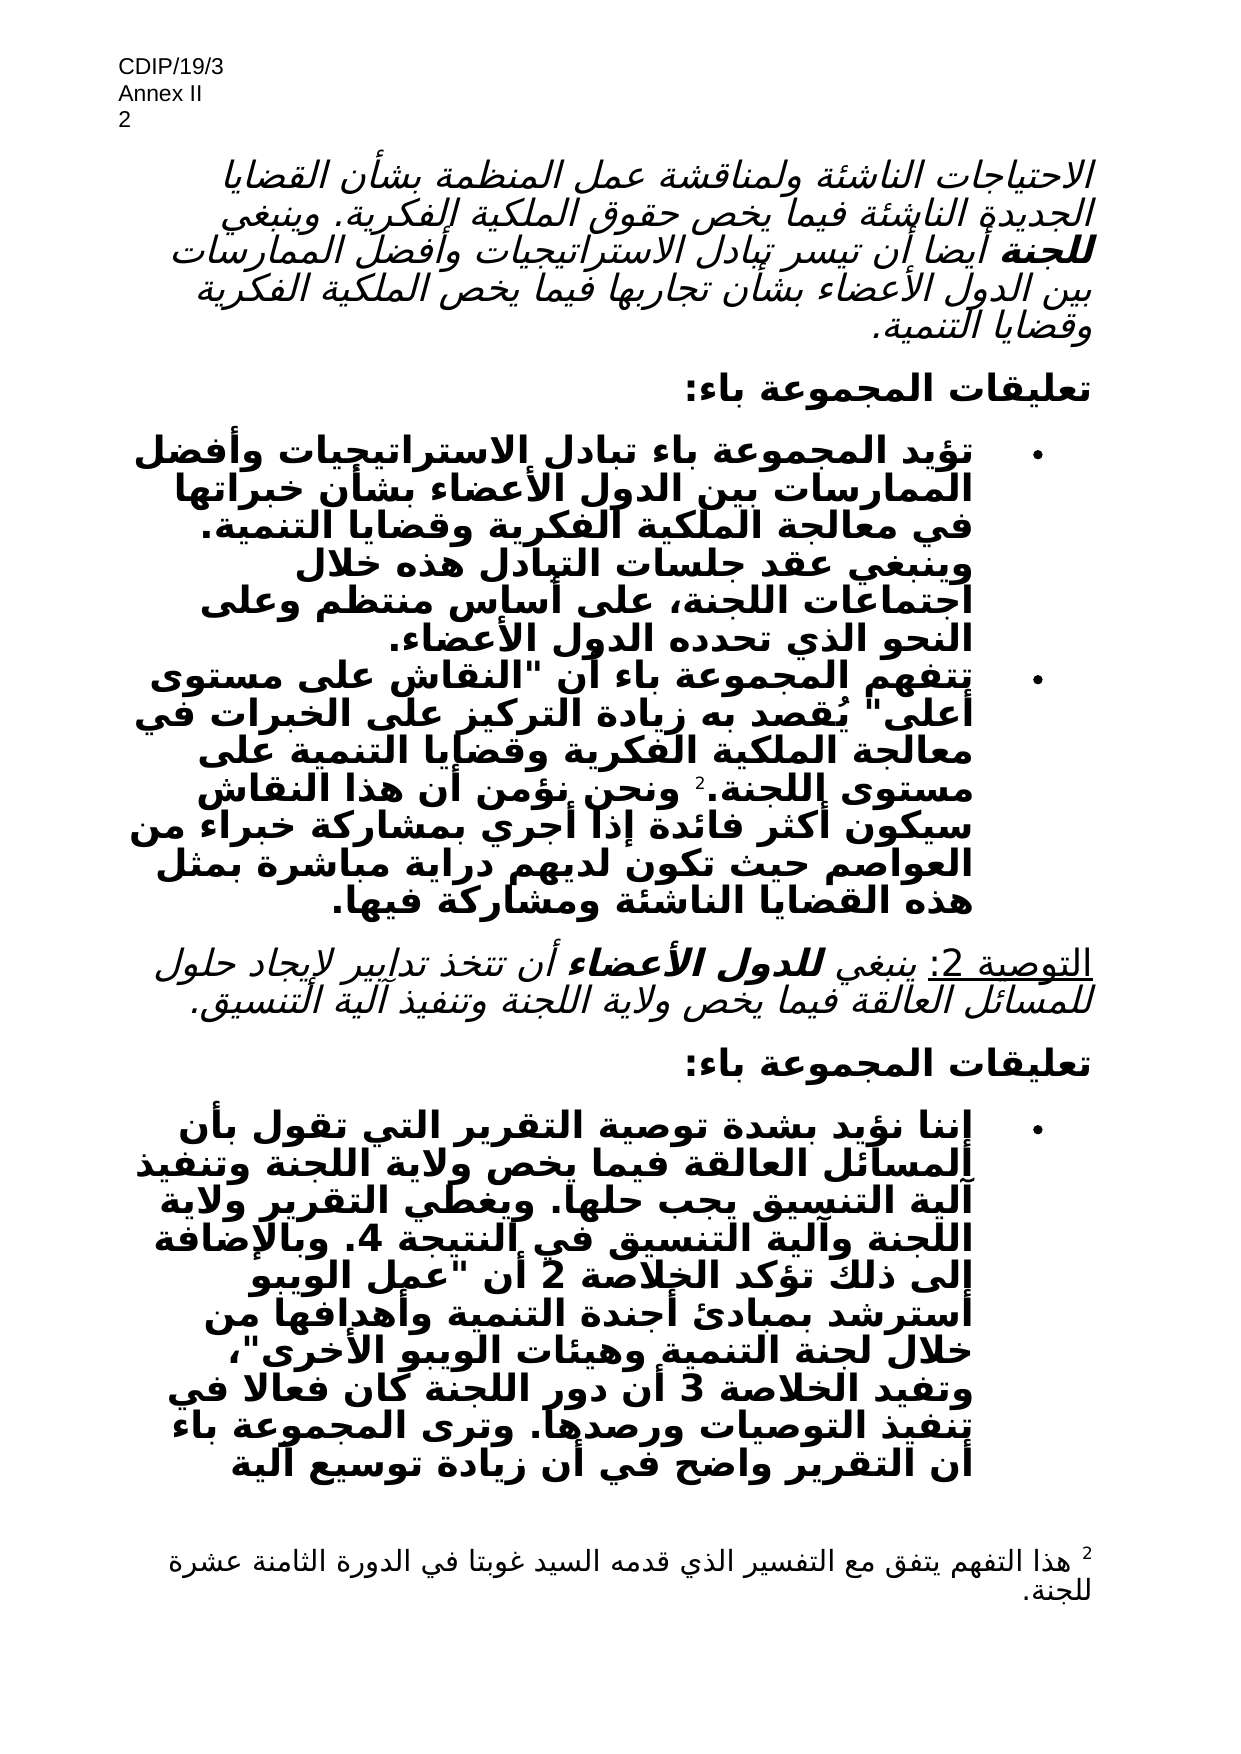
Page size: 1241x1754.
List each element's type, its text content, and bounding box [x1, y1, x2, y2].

text تعليقات المجموعة باء: [118, 371, 1092, 408]
text التوصية 2: ينبغي للدول الأعضاء أن تتخذ تدابير لإيجاد حلول للمسائل العالقة فيما يخص ولاية اللجنة وتنفيذ آلية التنسيق. [118, 946, 1092, 1021]
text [118, 158, 1092, 346]
list تتفهم المجموعة باء أن "النقاش على مستوى أعلى" يُقصد به زيادة التركيز على الخبرات في معالجة الملكية الفكرية وقضايا التنمية على مستوى اللجنة. ونحن نؤمن أن هذا النقاش سيكون أكثر فائدة إذا أجري بمشاركة خبراء من العواصم حيث تكون لديهم دراية مباشرة بمثل هذه القضايا الناشئة ومشاركة فيها. [118, 658, 1033, 921]
text تعليقات المجموعة باء: [118, 1046, 1092, 1083]
list تؤيد المجموعة باء تبادل الاستراتيجيات وأفضل الممارسات بين الدول الأعضاء بشأن خبراتها في معالجة الملكية الفكرية وقضايا التنمية. وينبغي عقد جلسات التبادل هذه خلال اجتماعات اللجنة، على أساس منتظم وعلى النحو الذي تحدده الدول الأعضاء. [118, 433, 1033, 658]
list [118, 1108, 1033, 1483]
